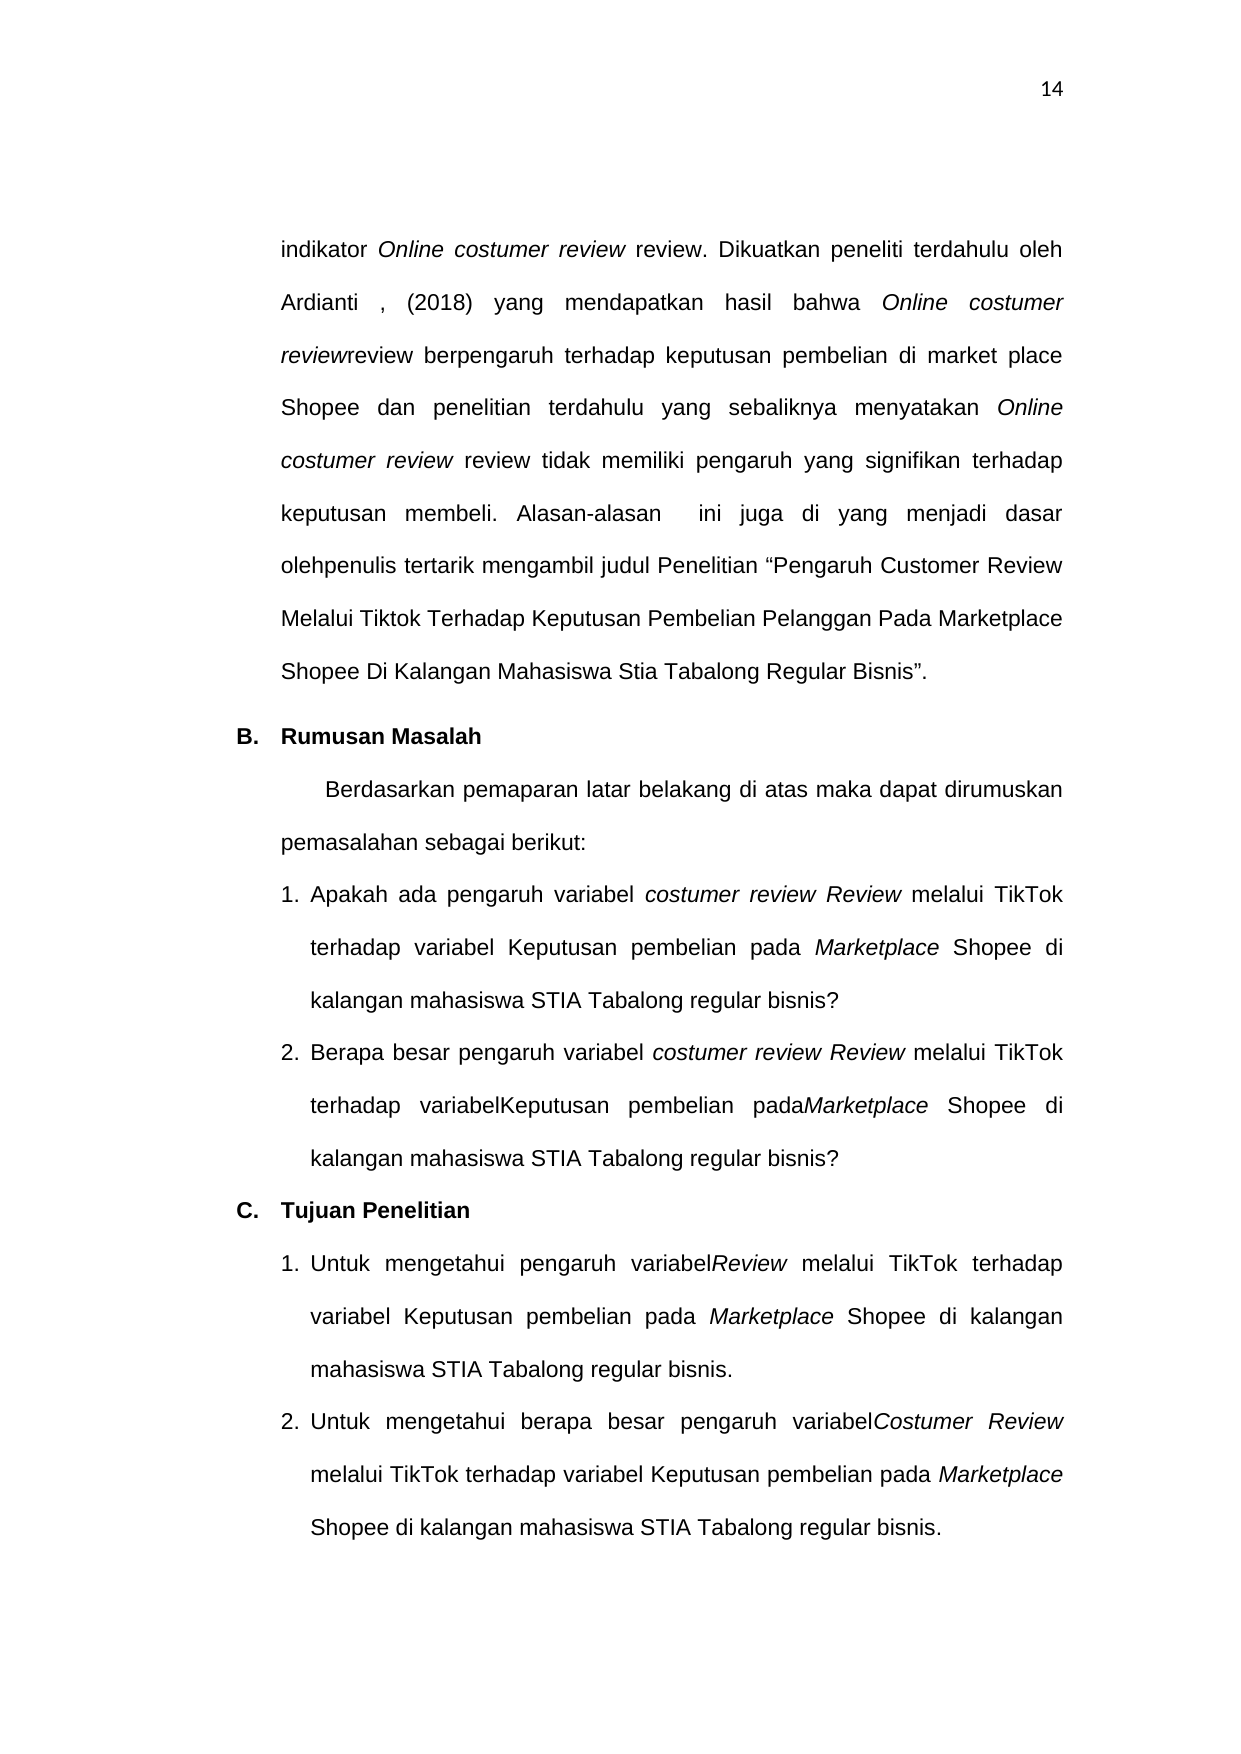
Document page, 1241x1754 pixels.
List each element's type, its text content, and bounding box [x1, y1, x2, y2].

list Untuk mengetahui pengaruh variabelReview melalui TikTok terhadap variabel Keputusan pembelian pada Marketplace Shopee di kalangan mahasiswa STIA Tabalong regular bisnis. [281, 1250, 1063, 1382]
list Tujuan Penelitian [236, 1197, 1063, 1224]
list Rumusan Masalah [236, 723, 1063, 749]
list Apakah ada pengaruh variabel costumer review Review melalui TikTok terhadap variabel Keputusan pembelian pada Marketplace Shopee di kalangan mahasiswa STIA Tabalong regular bisnis? [281, 881, 1063, 1013]
list Untuk mengetahui berapa besar pengaruh variabelCostumer Review melalui TikTok terhadap variabel Keputusan pembelian pada Marketplace Shopee di kalangan mahasiswa STIA Tabalong regular bisnis. [281, 1408, 1063, 1540]
list Berapa besar pengaruh variabel costumer review Review melalui TikTok terhadap variabelKeputusan pembelian padaMarketplace Shopee di kalangan mahasiswa STIA Tabalong regular bisnis? [281, 1039, 1063, 1171]
list Berdasarkan pemaparan latar belakang di atas maka dapat dirumuskan pemasalahan sebagai berikut: [281, 776, 1063, 855]
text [281, 236, 1063, 684]
